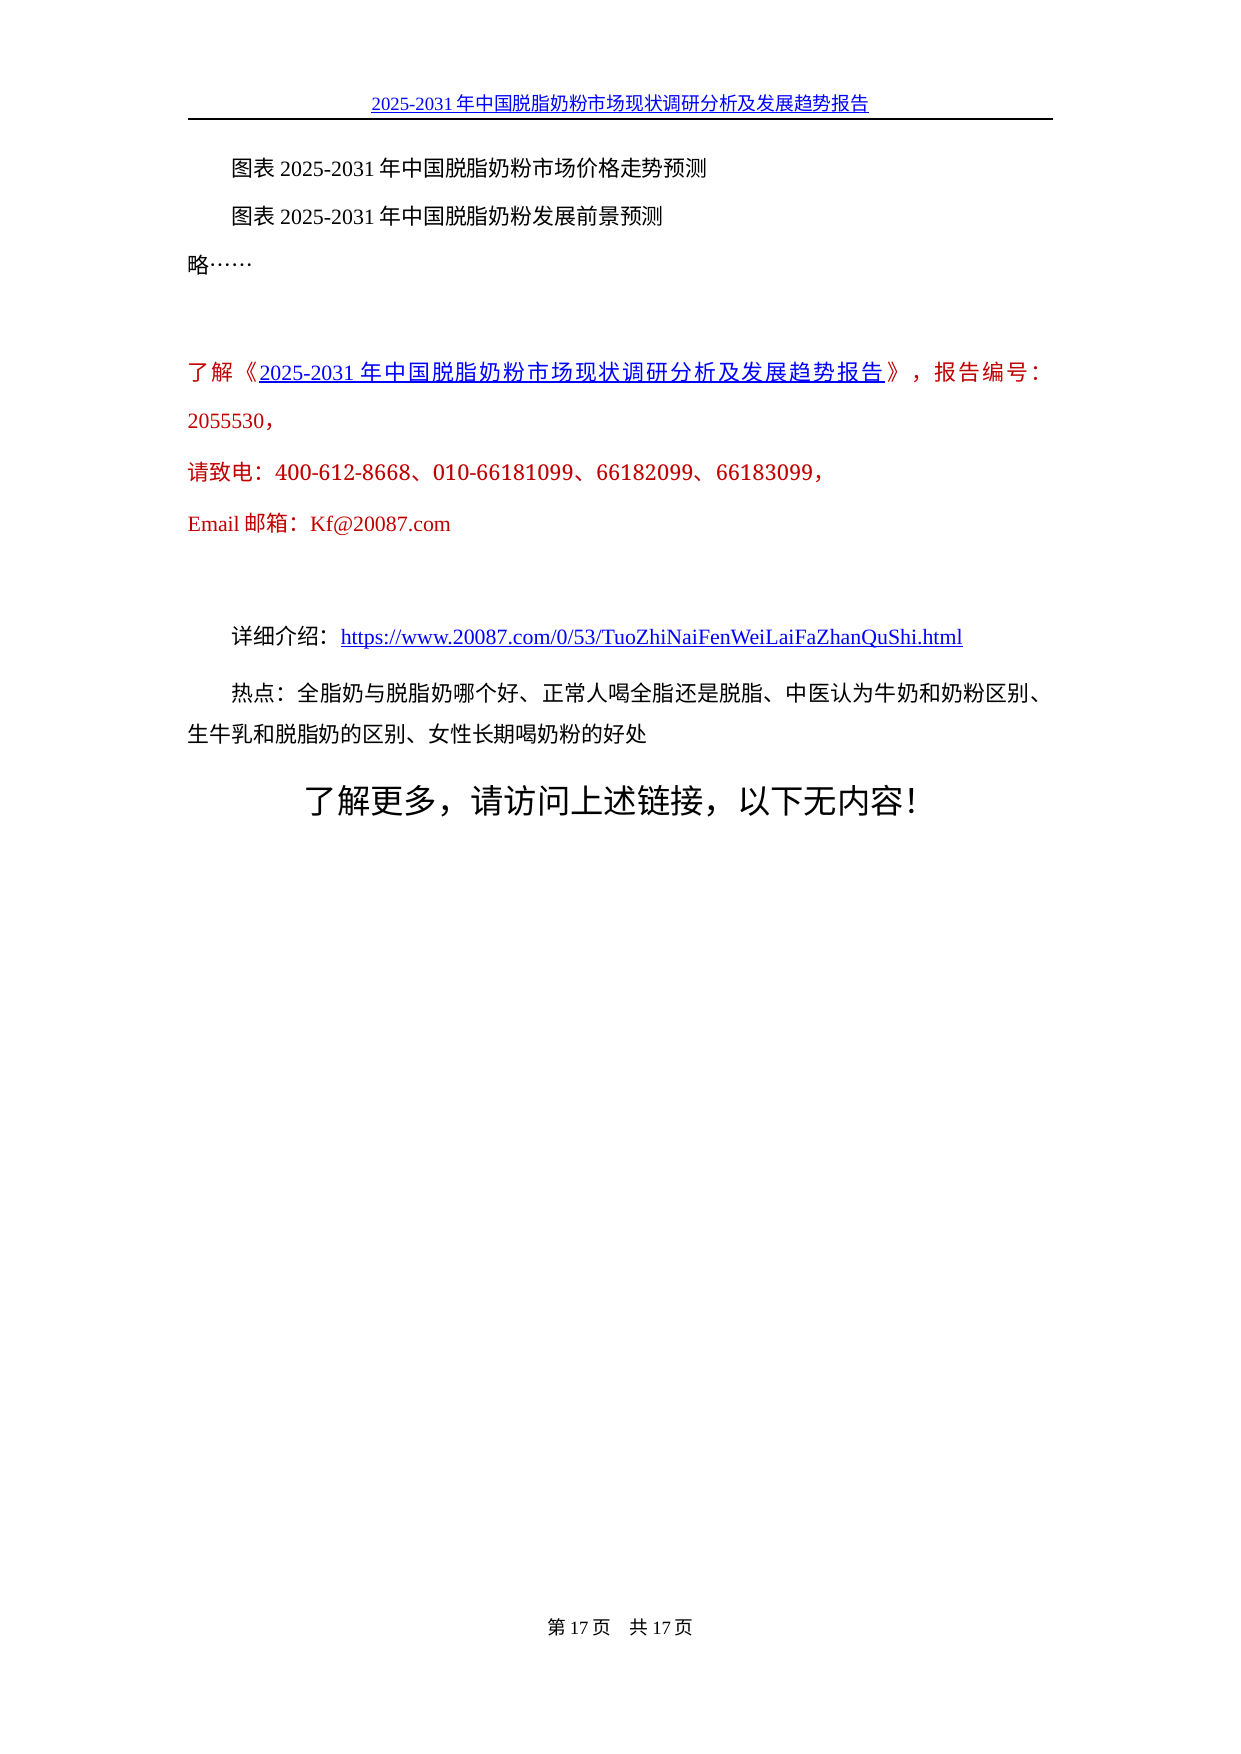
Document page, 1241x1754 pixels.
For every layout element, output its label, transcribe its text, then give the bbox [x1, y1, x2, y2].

title 了解更多，请访问上述链接，以下无内容！ [187, 766, 1053, 831]
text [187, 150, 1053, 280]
text 详细介绍：https://www.20087.com/0/53/TuoZhiNaiFenWeiLaiFaZhanQuShi.html [187, 619, 1053, 651]
text 请致电：400-612-8668、010-66181099、66182099、66183099， [187, 454, 1053, 487]
text 了解《2025-2031年中国脱脂奶粉市场现状调研分析及发展趋势报告》，报告编号：2055530， [187, 354, 1053, 435]
text Email邮箱：Kf@20087.com [187, 506, 1053, 538]
text 热点：全脂奶与脱脂奶哪个好、正常人喝全脂还是脱脂、中医认为牛奶和奶粉区别、生牛乳和脱脂奶的区别、女性长期喝奶粉的好处 [187, 676, 1053, 749]
